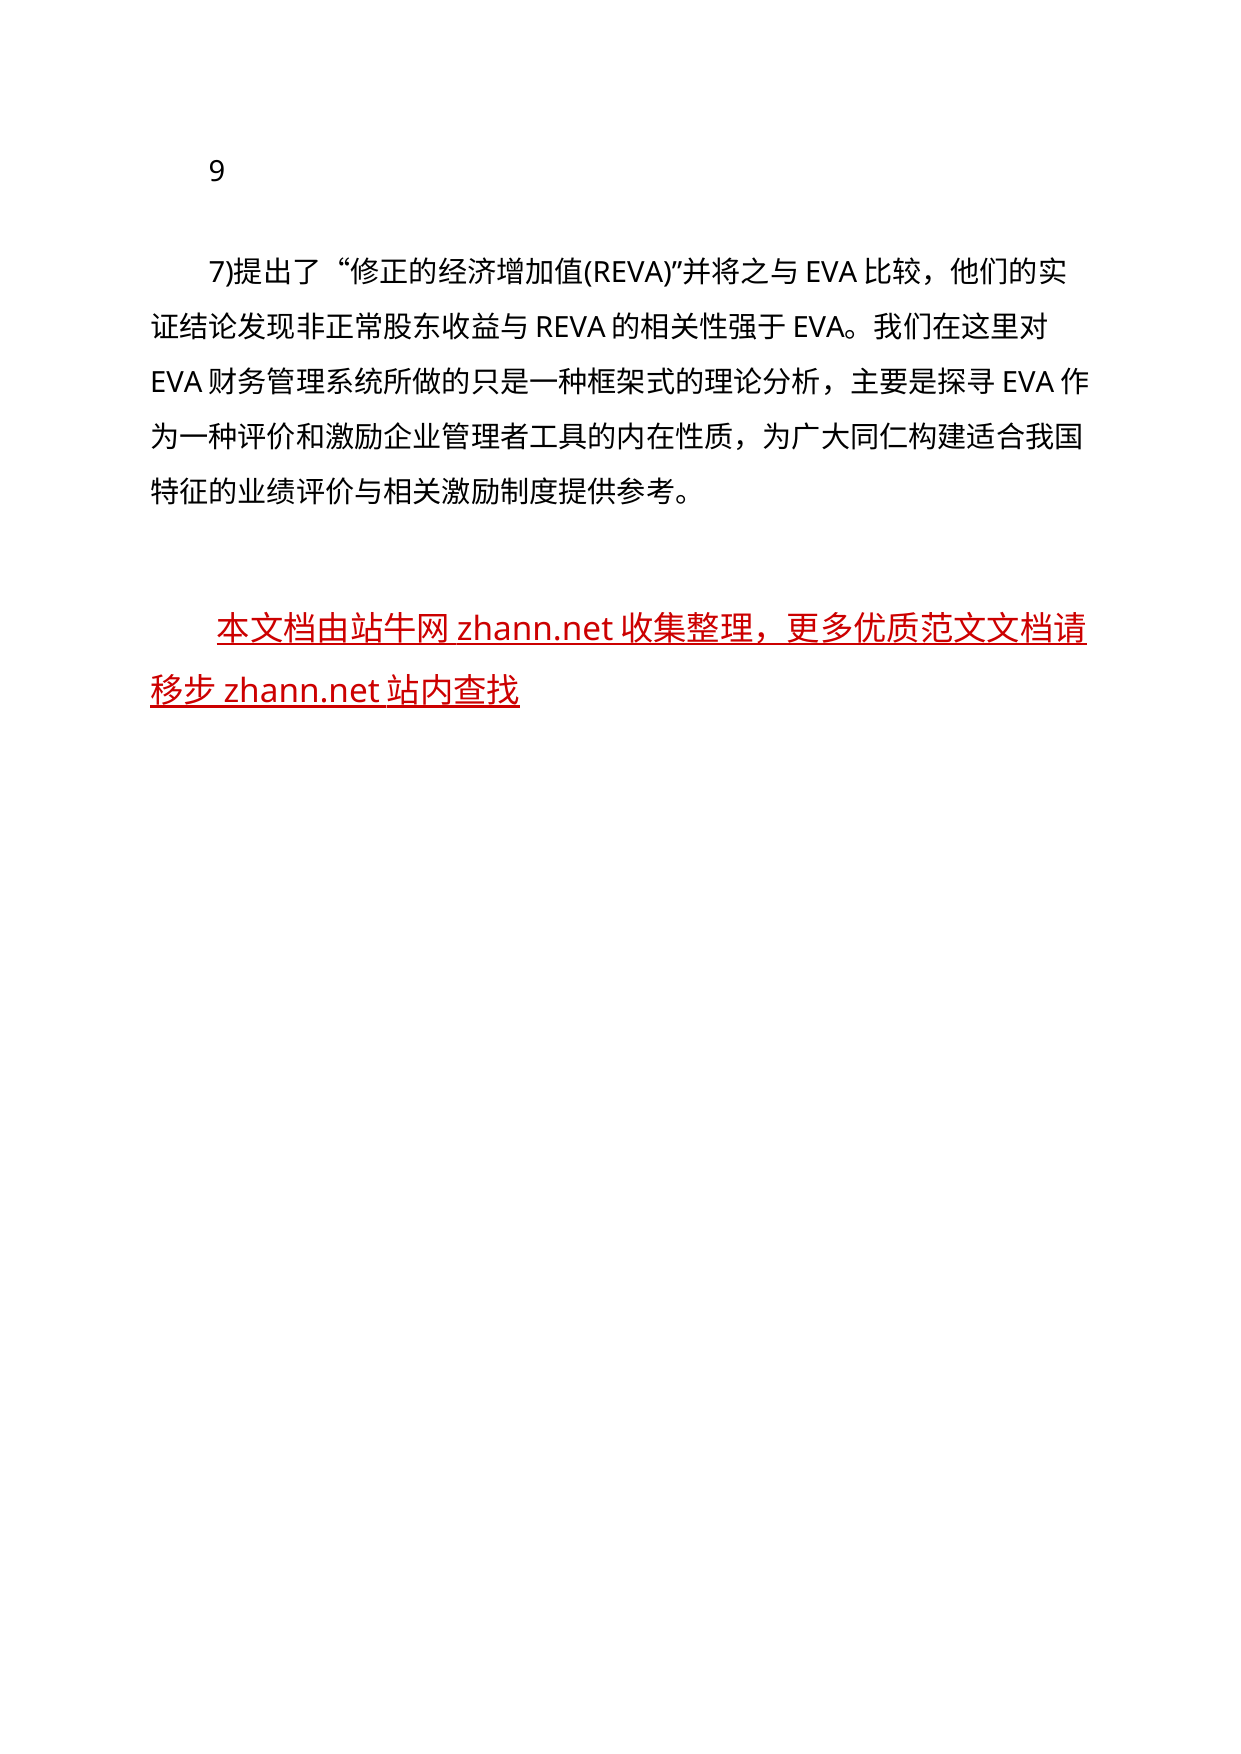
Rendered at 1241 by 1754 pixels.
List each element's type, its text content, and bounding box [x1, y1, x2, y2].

text 9 [150, 150, 1090, 190]
text 本文档由站牛网zhann.net收集整理，更多优质范文文档请移步zhann.net站内查找 [150, 601, 1090, 713]
text 7)提出了“修正的经济增加值(REVA)”并将之与EVA比较，他们的实证结论发现非正常股东收益与REVA的相关性强于EVA。我们在这里对EVA财务管理系统所做的只是一种框架式的理论分析，主要是探寻EVA作为一种评价和激励企业管理者工具的内在性质，为广大同仁构建适合我国特征的业绩评价与相关激励制度提供参考。 [150, 248, 1090, 511]
